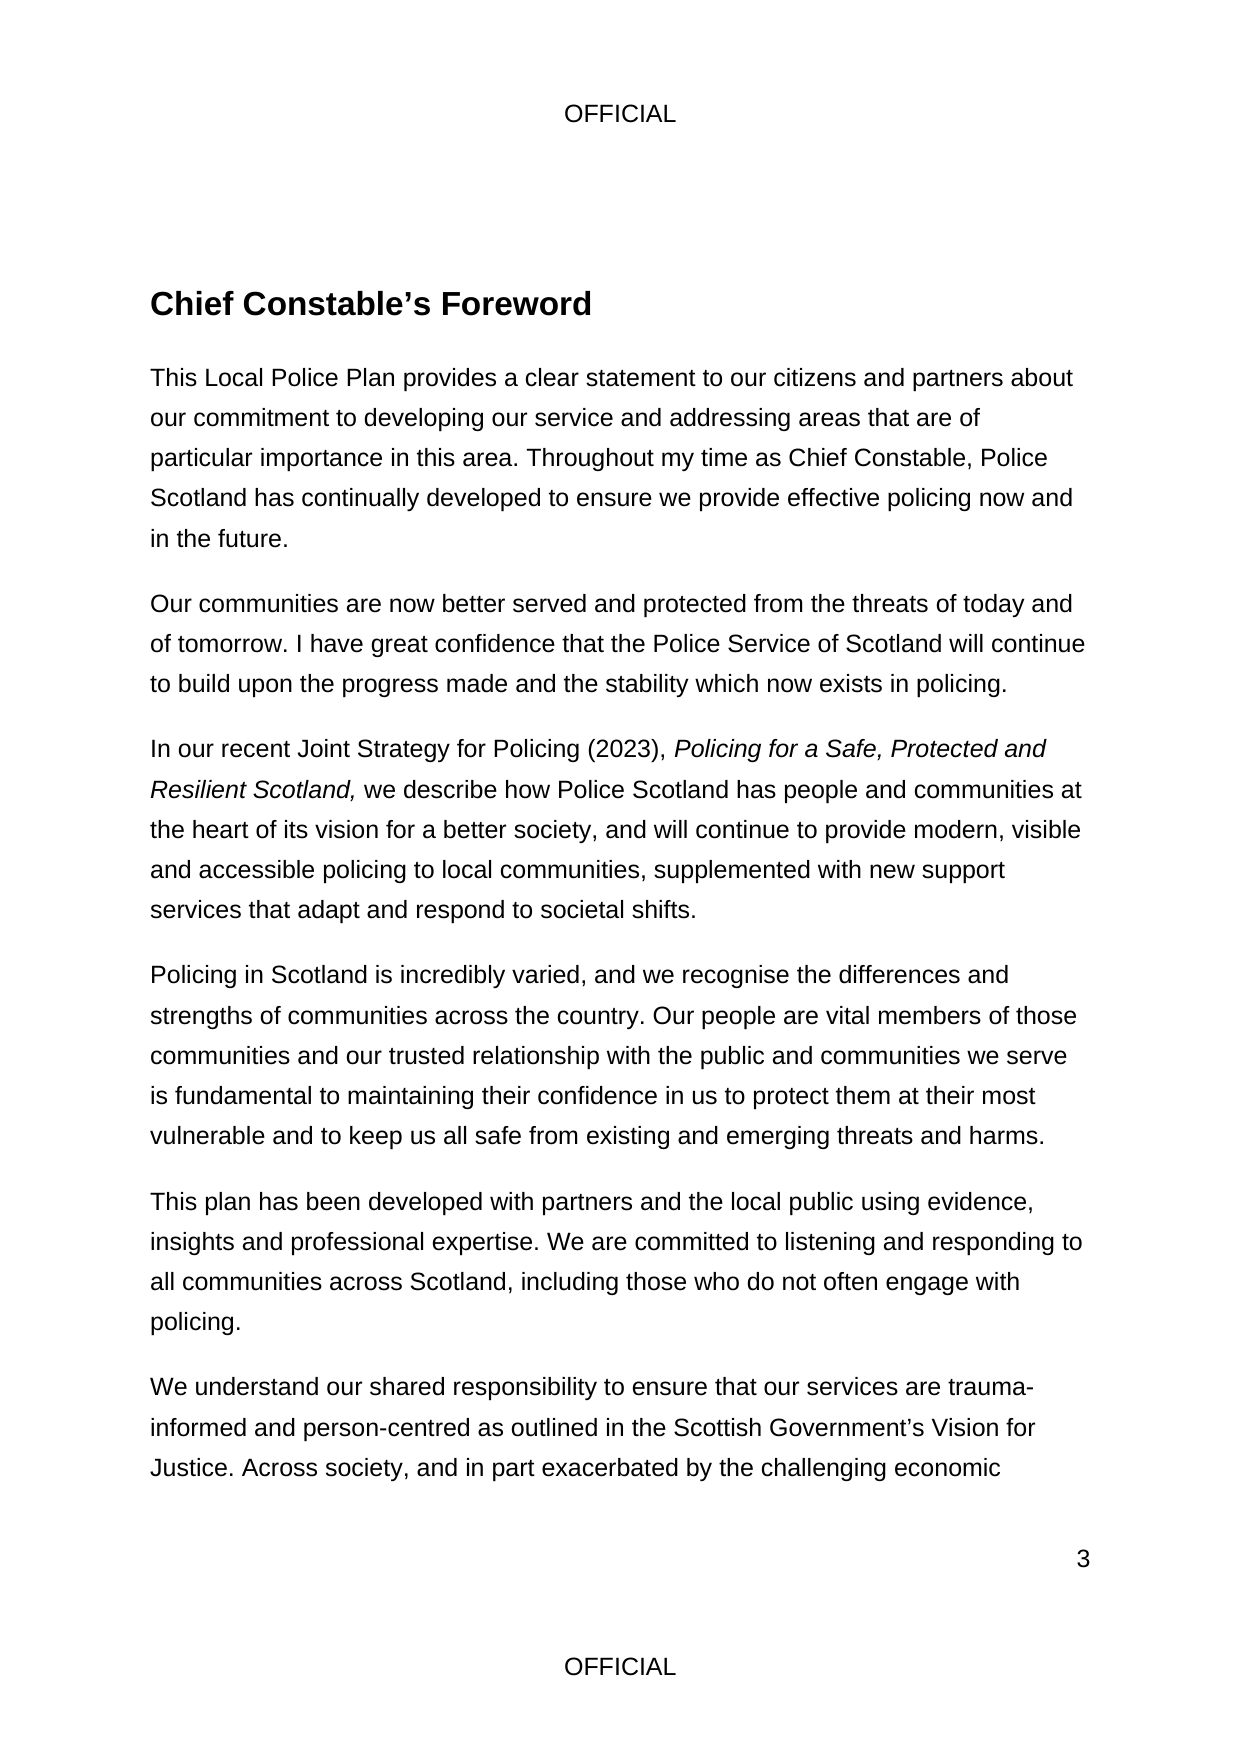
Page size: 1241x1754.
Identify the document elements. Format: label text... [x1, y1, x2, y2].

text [150, 1372, 1090, 1481]
text Our communities are now better served and protected from the threats of today and of tomorrow. I have great confidence that the Police Service of Scotland will continue to build upon the progress made and the stability which now exists in policing. [150, 589, 1090, 698]
text This Local Police Plan provides a clear statement to our citizens and partners about our commitment to developing our service and addressing areas that are of particular importance in this area. Throughout my time as Chief Constable, Police Scotland has continually developed to ensure we provide effective policing now and in the future. [150, 363, 1090, 552]
text Policing in Scotland is incredibly varied, and we recognise the differences and strengths of communities across the country. Our people are vital members of those communities and our trusted relationship with the public and communities we serve is fundamental to maintaining their confidence in us to protect them at their most vulnerable and to keep us all safe from existing and emerging threats and harms. [150, 960, 1090, 1150]
subtitle Chief Constable’s Foreword [150, 284, 1090, 322]
text This plan has been developed with partners and the local public using evidence, insights and professional expertise. We are committed to listening and responding to all communities across Scotland, including those who do not often engage with policing. [150, 1186, 1090, 1336]
text In our recent Joint Strategy for Policing (2023), Policing for a Safe, Protected and Resilient Scotland, we describe how Police Scotland has people and communities at the heart of its vision for a better society, and will continue to provide modern, visible and accessible policing to local communities, supplemented with new support services that adapt and respond to societal shifts. [150, 734, 1090, 924]
